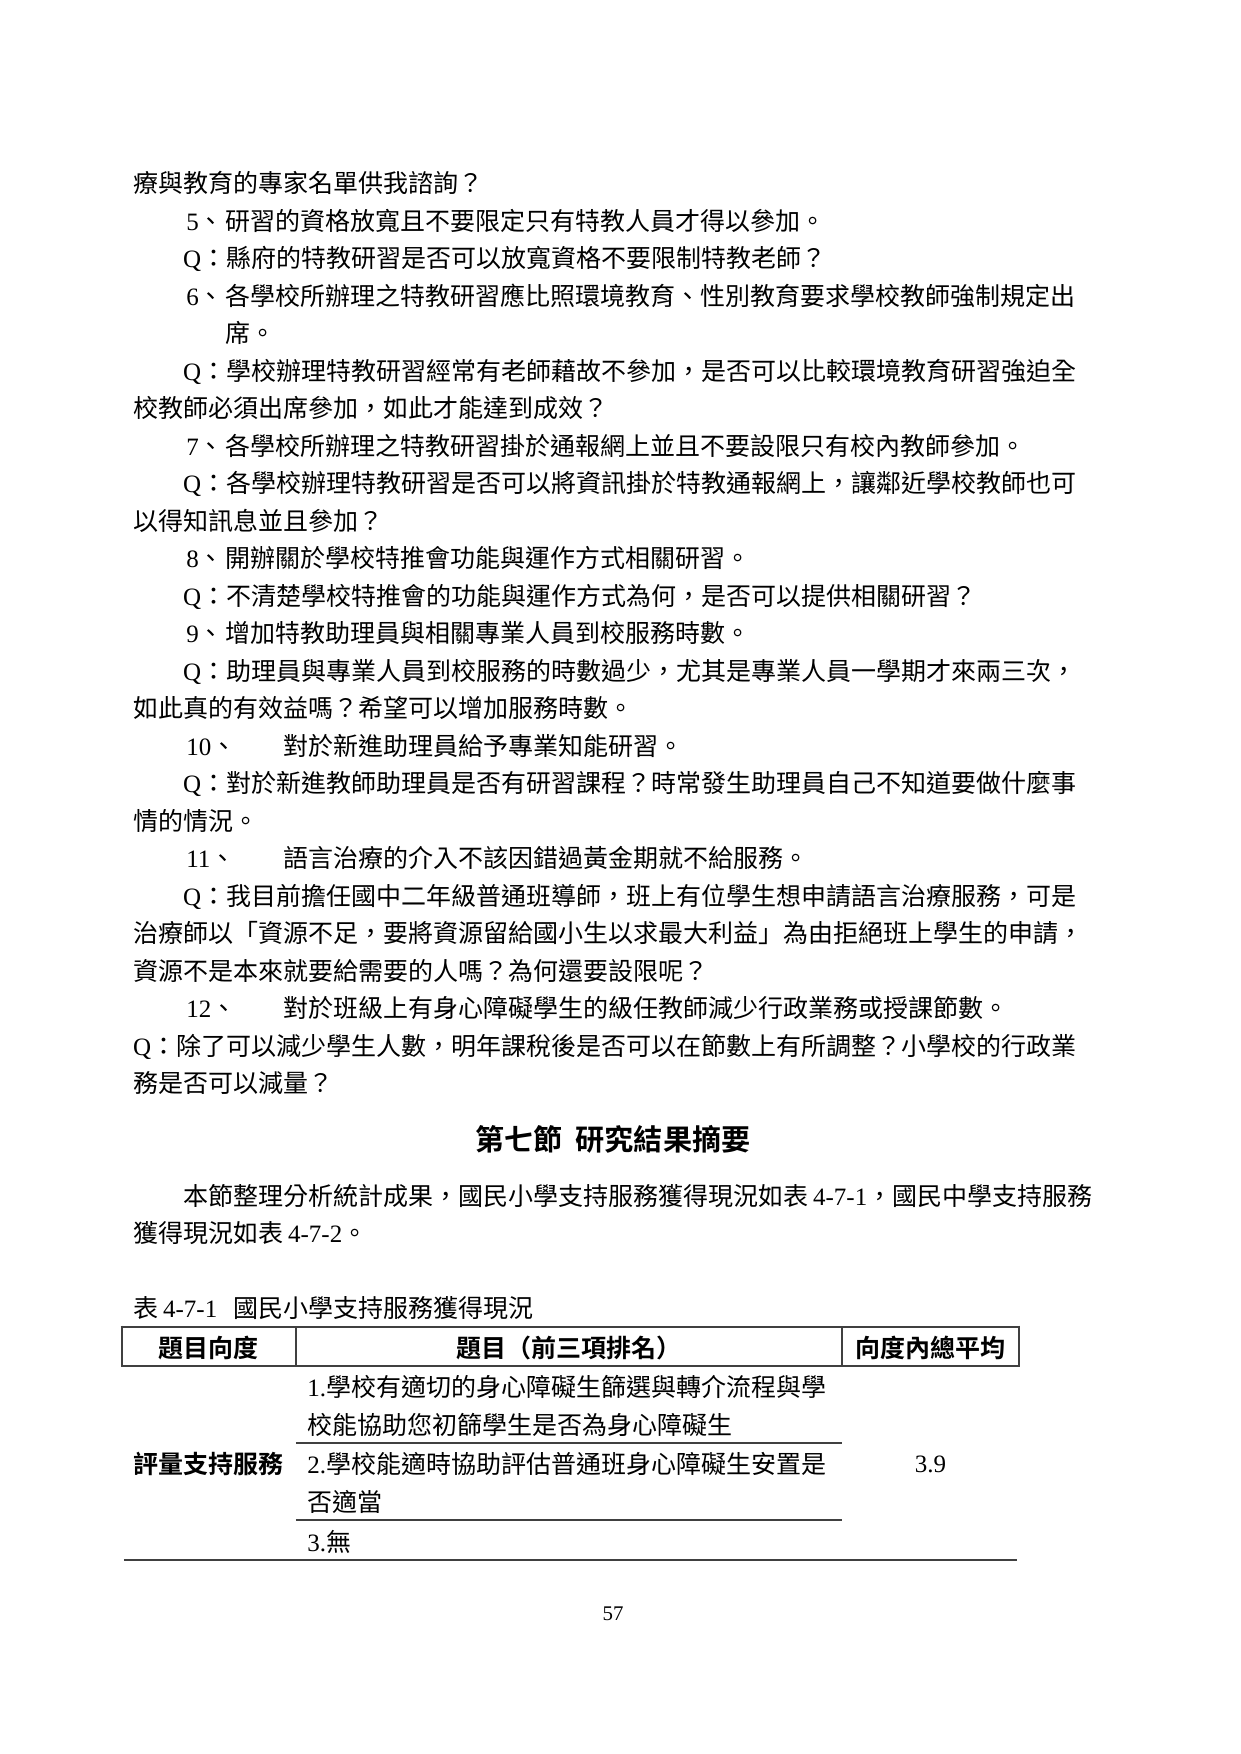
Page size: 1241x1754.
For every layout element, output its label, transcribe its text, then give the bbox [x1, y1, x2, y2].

list Q：縣府的特教研習是否可以放寬資格不要限制特教老師？ [183, 238, 1093, 276]
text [133, 163, 1093, 201]
text Q：各學校辦理特教研習是否可以將資訊掛於特教通報網上，讓鄰近學校教師也可以得知訊息並且參加？ [133, 463, 1093, 538]
list 對於新進助理員給予專業知能研習。 [186, 726, 1093, 763]
text Q：對於新進教師助理員是否有研習課程？時常發生助理員自己不知道要做什麼事情的情況。 [133, 763, 1093, 838]
list 對於班級上有身心障礙學生的級任教師減少行政業務或授課節數。 [186, 988, 1093, 1026]
list 開辦關於學校特推會功能與運作方式相關研習。 [186, 538, 1093, 576]
list 研習的資格放寬且不要限定只有特教人員才得以參加。 [186, 201, 1093, 238]
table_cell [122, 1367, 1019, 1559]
list 語言治療的介入不該因錯過黃金期就不給服務。 [186, 838, 1093, 876]
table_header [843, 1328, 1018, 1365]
list 各學校所辦理之特教研習掛於通報網上並且不要設限只有校內教師參加。 [186, 426, 1093, 463]
text 本節整理分析統計成果，國民小學支持服務獲得現況如表4-7-1，國民中學支持服務獲得現況如表4-7-2。 [133, 1176, 1093, 1251]
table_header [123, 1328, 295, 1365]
list Q：不清楚學校特推會的功能與運作方式為何，是否可以提供相關研習？ [183, 576, 1093, 613]
text 第七節 研究結果摘要 [133, 1101, 1093, 1176]
text Q：我目前擔任國中二年級普通班導師，班上有位學生想申請語言治療服務，可是治療師以「資源不足，要將資源留給國小生以求最大利益」為由拒絕班上學生的申請，資源不是本來就要給需要的人嗎？為何還要設限呢？ [133, 876, 1093, 988]
text Q：助理員與專業人員到校服務的時數過少，尤其是專業人員一學期才來兩三次，如此真的有效益嗎？希望可以增加服務時數。 [133, 651, 1093, 726]
list 各學校所辦理之特教研習應比照環境教育、性別教育要求學校教師強制規定出席。 [186, 276, 1093, 351]
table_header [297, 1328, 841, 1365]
text 表4-7-1 國民小學支持服務獲得現況 [133, 1288, 1093, 1326]
list 增加特教助理員與相關專業人員到校服務時數。 [186, 613, 1093, 651]
text Q：學校辦理特教研習經常有老師藉故不參加，是否可以比較環境教育研習強迫全校教師必須出席參加，如此才能達到成效？ [133, 351, 1093, 426]
text Q：除了可以減少學生人數，明年課稅後是否可以在節數上有所調整？小學校的行政業務是否可以減量？ [133, 1026, 1093, 1101]
